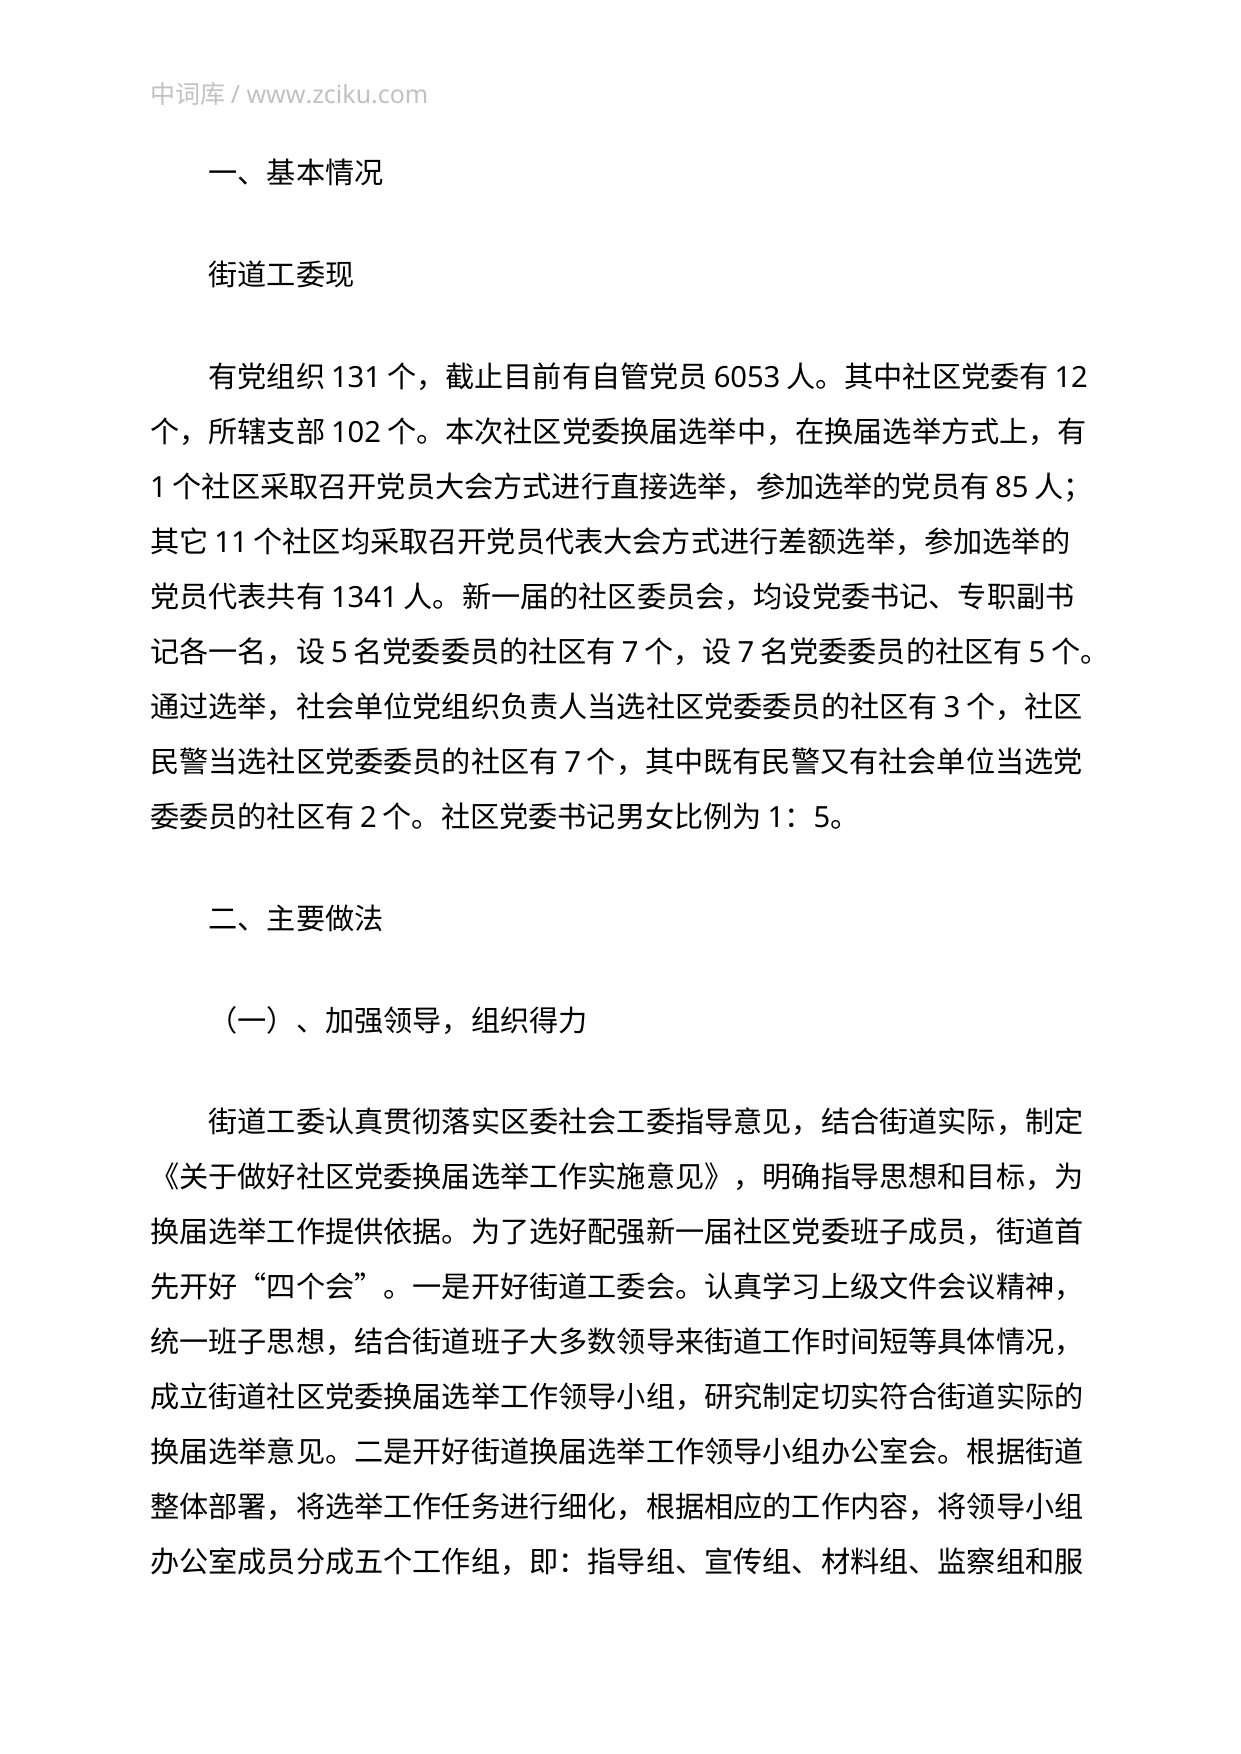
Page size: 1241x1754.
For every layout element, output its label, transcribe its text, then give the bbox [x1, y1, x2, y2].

text 二、主要做法 [150, 896, 1090, 938]
text 街道工委现 [150, 252, 1090, 294]
text 一、基本情况 [150, 150, 1090, 192]
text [150, 1099, 1090, 1581]
text （一）、加强领导，组织得力 [150, 997, 1090, 1039]
text 有党组织131个，截止目前有自管党员6053人。其中社区党委有12个，所辖支部102个。本次社区党委换届选举中，在换届选举方式上，有1个社区采取召开党员大会方式进行直接选举，参加选举的党员有85人；其它11个社区均采取召开党员代表大会方式进行差额选举，参加选举的党员代表共有1341人。新一届的社区委员会，均设党委书记、专职副书记各一名，设5名党委委员的社区有7个，设7名党委委员的社区有5个。通过选举，社会单位党组织负责人当选社区党委委员的社区有3个，社区民警当选社区党委委员的社区有7个，其中既有民警又有社会单位当选党委委员的社区有2个。社区党委书记男女比例为1：5。 [150, 353, 1090, 836]
